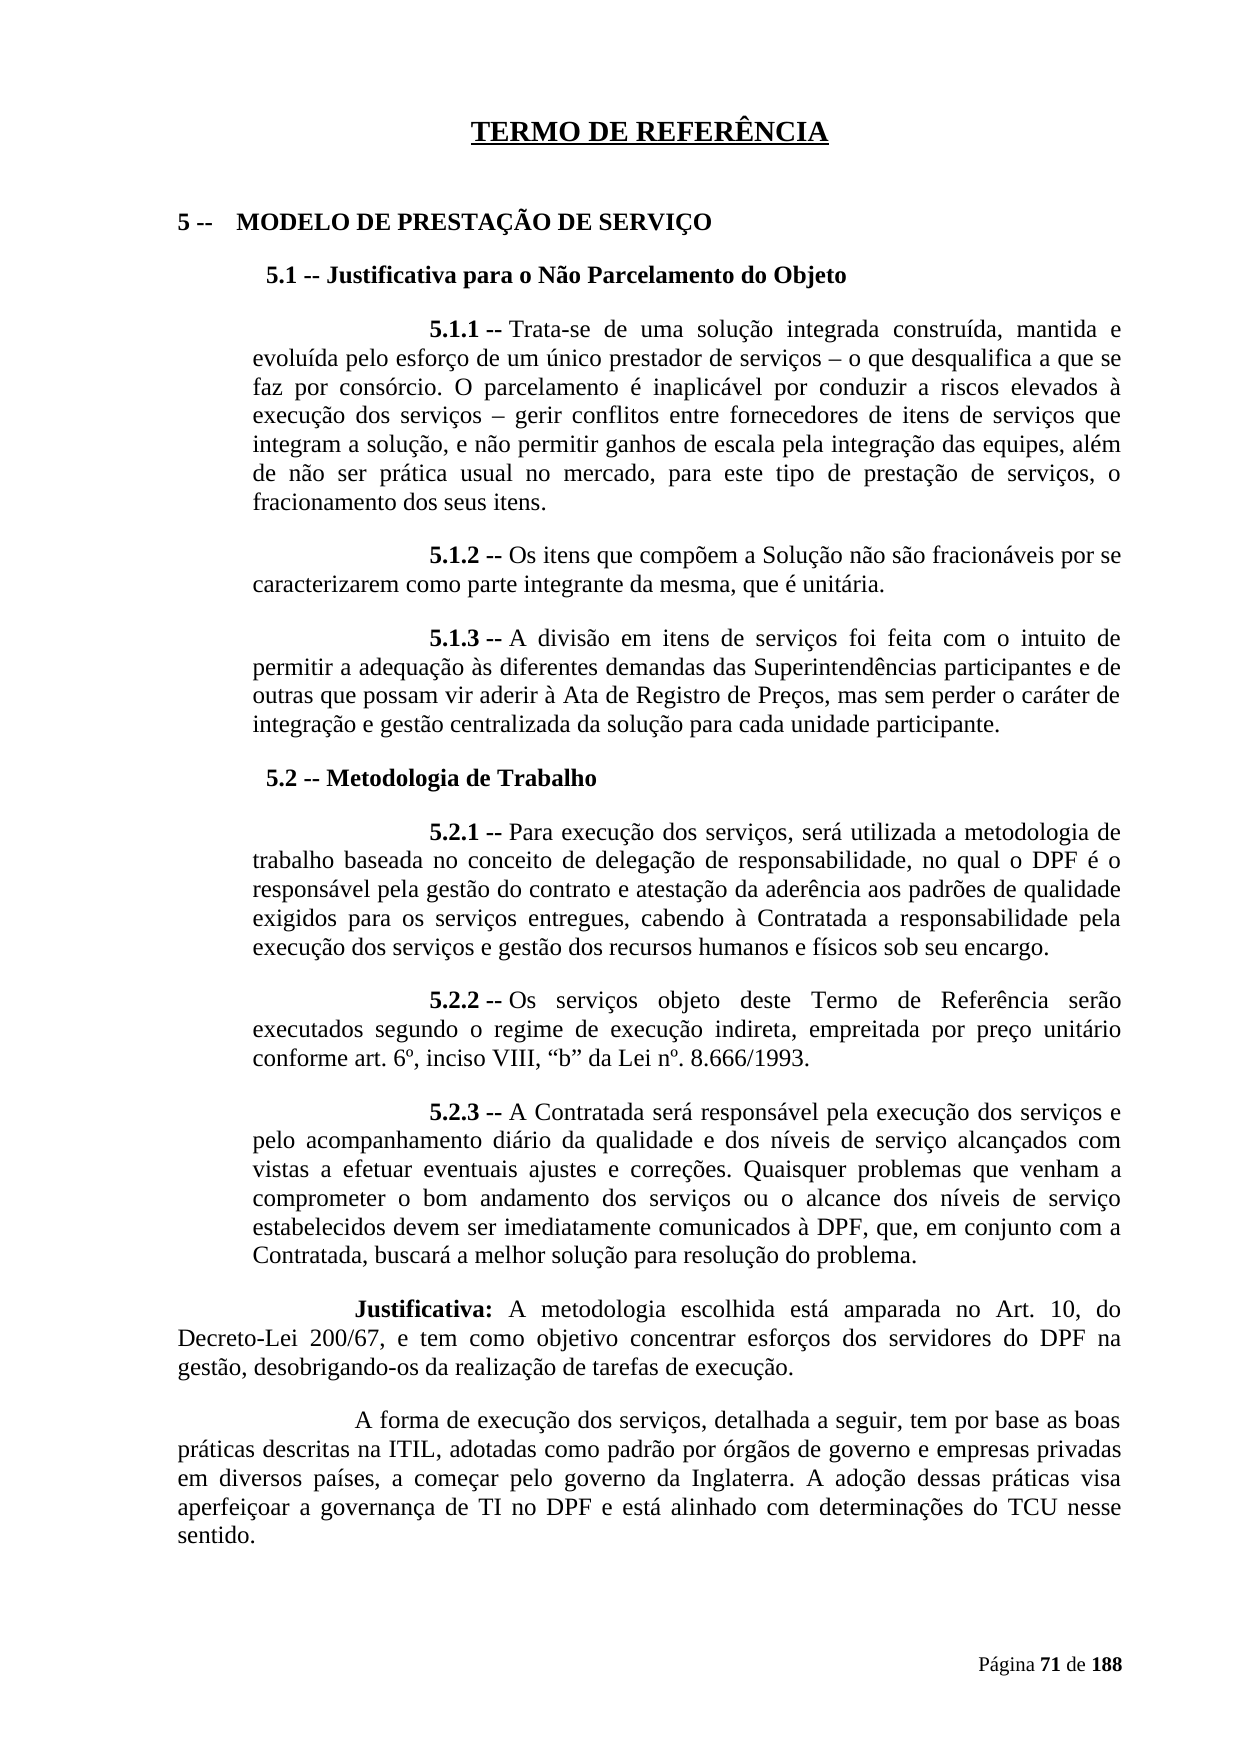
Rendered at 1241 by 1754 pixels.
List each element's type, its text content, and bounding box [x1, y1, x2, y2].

text Modelo de Prestação de Serviço [177, 207, 1122, 236]
list A Contratada será responsável pela execução dos serviços e pelo acompanhamento diário da qualidade e dos níveis de serviço alcançados com vistas a efetuar eventuais ajustes e correções. Quaisquer problemas que venham a comprometer o bom andamento dos serviços ou o alcance dos níveis de serviço estabelecidos devem ser imediatamente comunicados à DPF, que, em conjunto com a Contratada, buscará a melhor solução para resolução do problema. [252, 1097, 1122, 1269]
list A divisão em itens de serviços foi feita com o intuito de permitir a adequação às diferentes demandas das Superintendências participantes e de outras que possam vir aderir à Ata de Registro de Preços, mas sem perder o caráter de integração e gestão centralizada da solução para cada unidade participante. [252, 623, 1122, 738]
list Os itens que compõem a Solução não são fracionáveis por se caracterizarem como parte integrante da mesma, que é unitária. [252, 541, 1122, 598]
list Os serviços objeto deste Termo de Referência serão executados segundo o regime de execução indireta, empreitada por preço unitário conforme art. 6º, inciso VIII, “b” da Lei nº. 8.666/1993. [252, 986, 1122, 1072]
list Justificativa: A metodologia escolhida está amparada no Art. 10, do Decreto-Lei 200/67, e tem como objetivo concentrar esforços dos servidores do DPF na gestão, desobrigando-os da realização de tarefas de execução. [177, 1294, 1122, 1381]
list A forma de execução dos serviços, detalhada a seguir, tem por base as boas práticas descritas na ITIL, adotadas como padrão por órgãos de governo e empresas privadas em diversos países, a começar pelo governo da Inglaterra. A adoção dessas práticas visa aperfeiçoar a governança de TI no DPF e está alinhado com determinações do TCU nesse sentido. [177, 1406, 1122, 1549]
list Para execução dos serviços, será utilizada a metodologia de trabalho baseada no conceito de delegação de responsabilidade, no qual o DPF é o responsável pela gestão do contrato e atestação da aderência aos padrões de qualidade exigidos para os serviços entregues, cabendo à Contratada a responsabilidade pela execução dos serviços e gestão dos recursos humanos e físicos sob seu encargo. [252, 817, 1122, 961]
list Metodologia de Trabalho [266, 763, 1122, 792]
list Justificativa para o Não Parcelamento do Objeto [266, 261, 1122, 289]
list Trata-se de uma solução integrada construída, mantida e evoluída pelo esforço de um único prestador de serviços – o que desqualifica a que se faz por consórcio. O parcelamento é inaplicável por conduzir a riscos elevados à execução dos serviços – gerir conflitos entre fornecedores de itens de serviços que integram a solução, e não permitir ganhos de escala pela integração das equipes, além de não ser prática usual no mercado, para este tipo de prestação de serviços, o fracionamento dos seus itens. [252, 314, 1122, 516]
